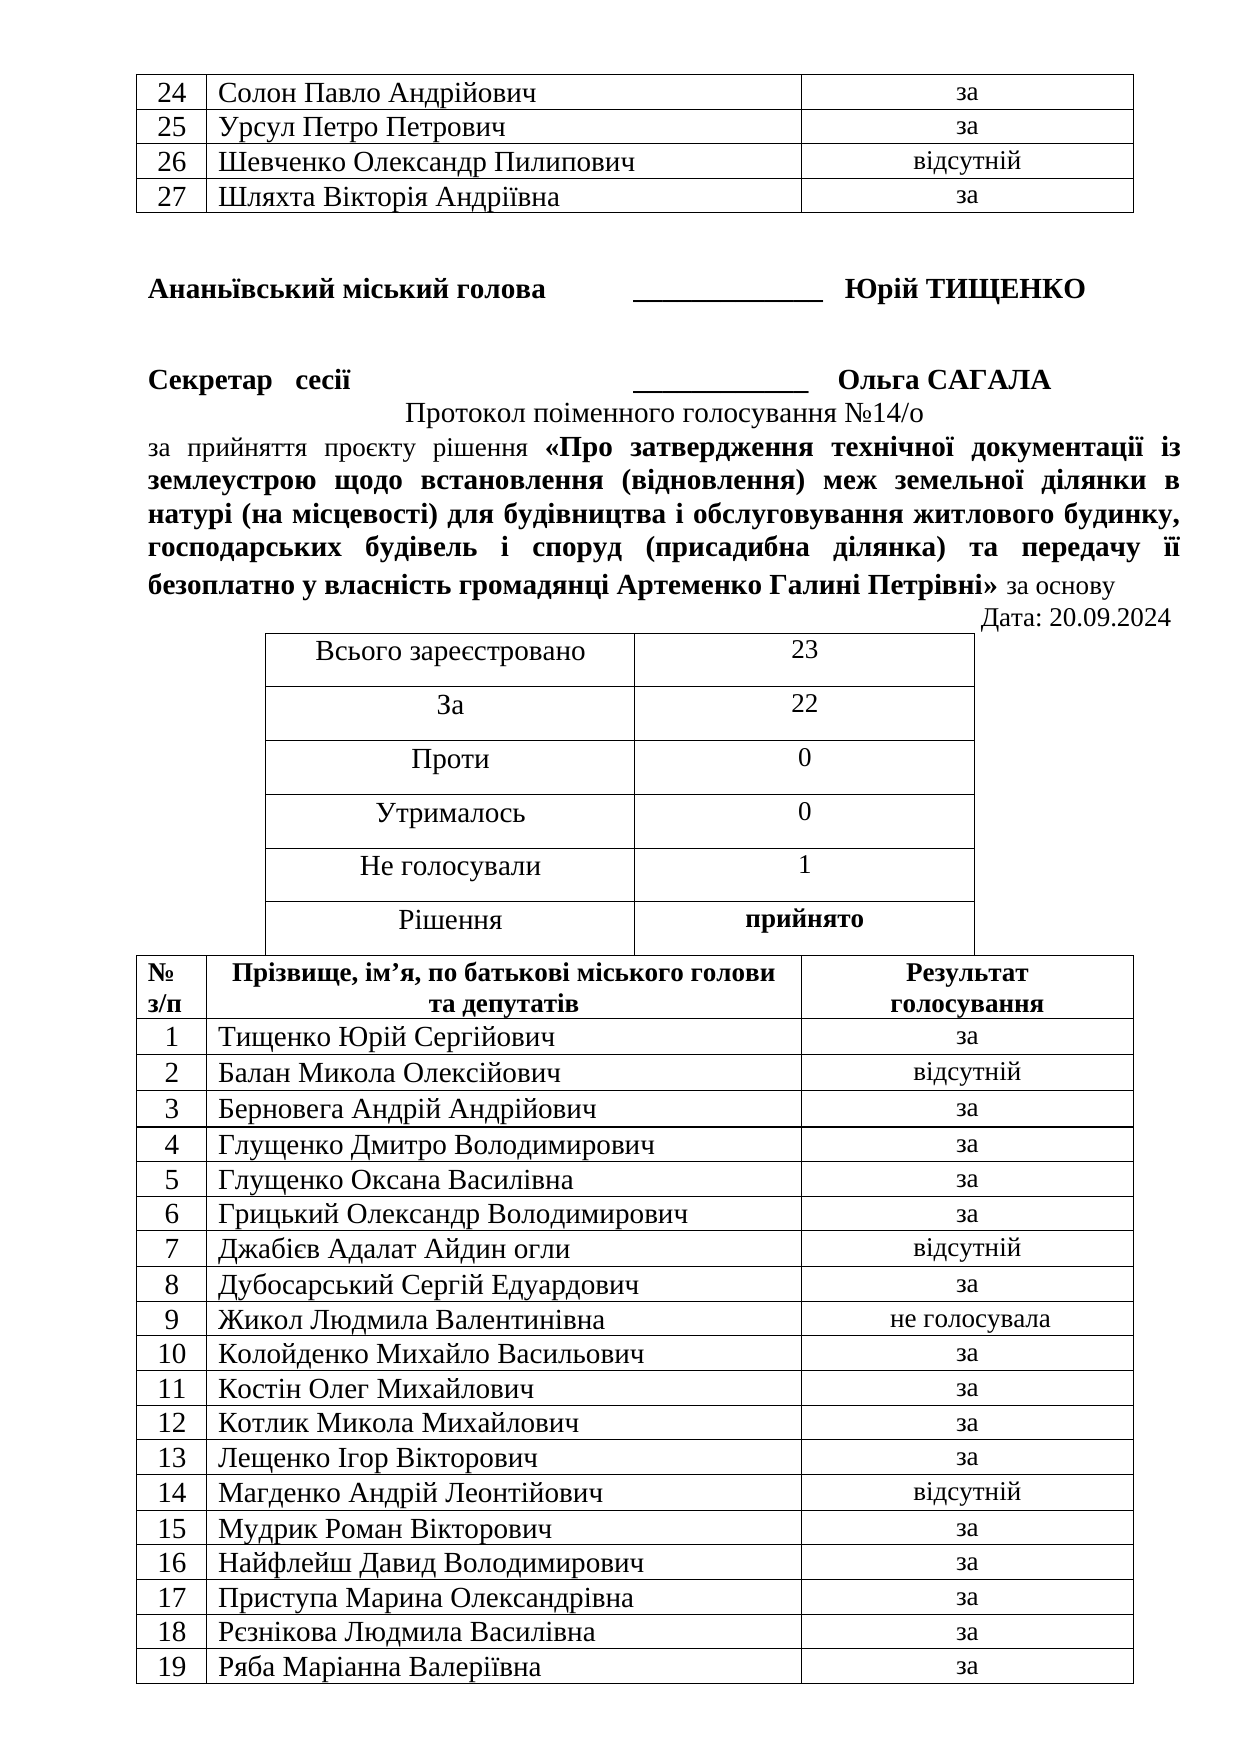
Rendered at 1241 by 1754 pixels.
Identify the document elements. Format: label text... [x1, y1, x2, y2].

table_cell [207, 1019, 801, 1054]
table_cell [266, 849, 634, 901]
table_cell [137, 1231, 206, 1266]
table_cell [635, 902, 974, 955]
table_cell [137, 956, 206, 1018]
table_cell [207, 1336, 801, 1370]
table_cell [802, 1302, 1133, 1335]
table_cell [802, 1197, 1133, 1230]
text Ананьївський міський голова _____________ Юрій ТИЩЕНКО [148, 271, 1181, 304]
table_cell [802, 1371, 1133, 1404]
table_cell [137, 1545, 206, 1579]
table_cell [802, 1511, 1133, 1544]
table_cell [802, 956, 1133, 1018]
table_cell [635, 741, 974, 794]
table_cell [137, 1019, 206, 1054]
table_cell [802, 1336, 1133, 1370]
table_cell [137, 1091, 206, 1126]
text Дата: 20.09.2024 [148, 601, 1181, 632]
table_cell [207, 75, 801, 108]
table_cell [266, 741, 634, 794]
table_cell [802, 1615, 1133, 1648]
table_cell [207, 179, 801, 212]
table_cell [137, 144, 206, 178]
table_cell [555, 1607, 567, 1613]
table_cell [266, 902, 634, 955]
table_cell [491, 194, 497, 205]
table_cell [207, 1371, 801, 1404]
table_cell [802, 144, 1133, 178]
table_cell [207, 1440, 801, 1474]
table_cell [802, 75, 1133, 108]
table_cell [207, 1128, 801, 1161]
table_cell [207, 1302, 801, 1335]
text за прийняття проєкту рішення «Про затвердження технічної документації із землеустрою щодо встановлення (відновлення) меж земельної ділянки в натурі (на місцевості) для будівництва і обслуговування житлового будинку, господарських будівель і споруд (присадибна ділянка) та передачу її безоплатно у власність громадянці Артеменко Галині Петрівні» за основу [148, 429, 1181, 601]
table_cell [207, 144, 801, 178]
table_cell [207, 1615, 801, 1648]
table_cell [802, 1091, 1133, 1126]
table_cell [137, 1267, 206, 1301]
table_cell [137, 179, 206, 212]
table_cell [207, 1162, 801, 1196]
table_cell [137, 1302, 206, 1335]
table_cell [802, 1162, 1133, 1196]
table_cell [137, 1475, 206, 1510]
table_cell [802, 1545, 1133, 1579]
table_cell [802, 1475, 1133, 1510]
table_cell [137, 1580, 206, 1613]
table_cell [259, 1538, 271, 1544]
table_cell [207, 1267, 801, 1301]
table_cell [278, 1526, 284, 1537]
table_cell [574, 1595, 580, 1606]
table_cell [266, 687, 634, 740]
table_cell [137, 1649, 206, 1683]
text Секретар сесії ____________ Ольга САГАЛА [148, 362, 1181, 395]
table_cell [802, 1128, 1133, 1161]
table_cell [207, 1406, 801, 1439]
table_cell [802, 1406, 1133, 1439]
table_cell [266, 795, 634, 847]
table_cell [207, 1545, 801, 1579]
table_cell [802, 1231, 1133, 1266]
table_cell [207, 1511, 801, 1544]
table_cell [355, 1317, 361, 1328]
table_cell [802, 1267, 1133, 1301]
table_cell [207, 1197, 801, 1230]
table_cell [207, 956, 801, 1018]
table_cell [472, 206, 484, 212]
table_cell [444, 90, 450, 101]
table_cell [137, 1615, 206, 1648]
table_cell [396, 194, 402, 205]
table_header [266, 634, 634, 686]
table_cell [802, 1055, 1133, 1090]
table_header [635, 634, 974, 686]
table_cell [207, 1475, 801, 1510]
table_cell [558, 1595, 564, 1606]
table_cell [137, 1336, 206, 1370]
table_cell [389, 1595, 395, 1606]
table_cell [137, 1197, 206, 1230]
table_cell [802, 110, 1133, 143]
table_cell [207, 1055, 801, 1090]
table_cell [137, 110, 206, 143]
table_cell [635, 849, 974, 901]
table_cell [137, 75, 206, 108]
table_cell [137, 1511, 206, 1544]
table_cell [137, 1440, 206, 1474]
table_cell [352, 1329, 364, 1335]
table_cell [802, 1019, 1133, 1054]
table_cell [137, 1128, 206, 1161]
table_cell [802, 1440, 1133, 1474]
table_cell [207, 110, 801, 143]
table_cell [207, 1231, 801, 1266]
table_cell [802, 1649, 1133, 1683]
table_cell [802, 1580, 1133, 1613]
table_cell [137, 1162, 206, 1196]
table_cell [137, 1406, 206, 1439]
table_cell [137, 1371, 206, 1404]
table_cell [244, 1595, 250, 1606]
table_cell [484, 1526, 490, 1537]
text Протокол поіменного голосування №14/о [148, 395, 1181, 429]
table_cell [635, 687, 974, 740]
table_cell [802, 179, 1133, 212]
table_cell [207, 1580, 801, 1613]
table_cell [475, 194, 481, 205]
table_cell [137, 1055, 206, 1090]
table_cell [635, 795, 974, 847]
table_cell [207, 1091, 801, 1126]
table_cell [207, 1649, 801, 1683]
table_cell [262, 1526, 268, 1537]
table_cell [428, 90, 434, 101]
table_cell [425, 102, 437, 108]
